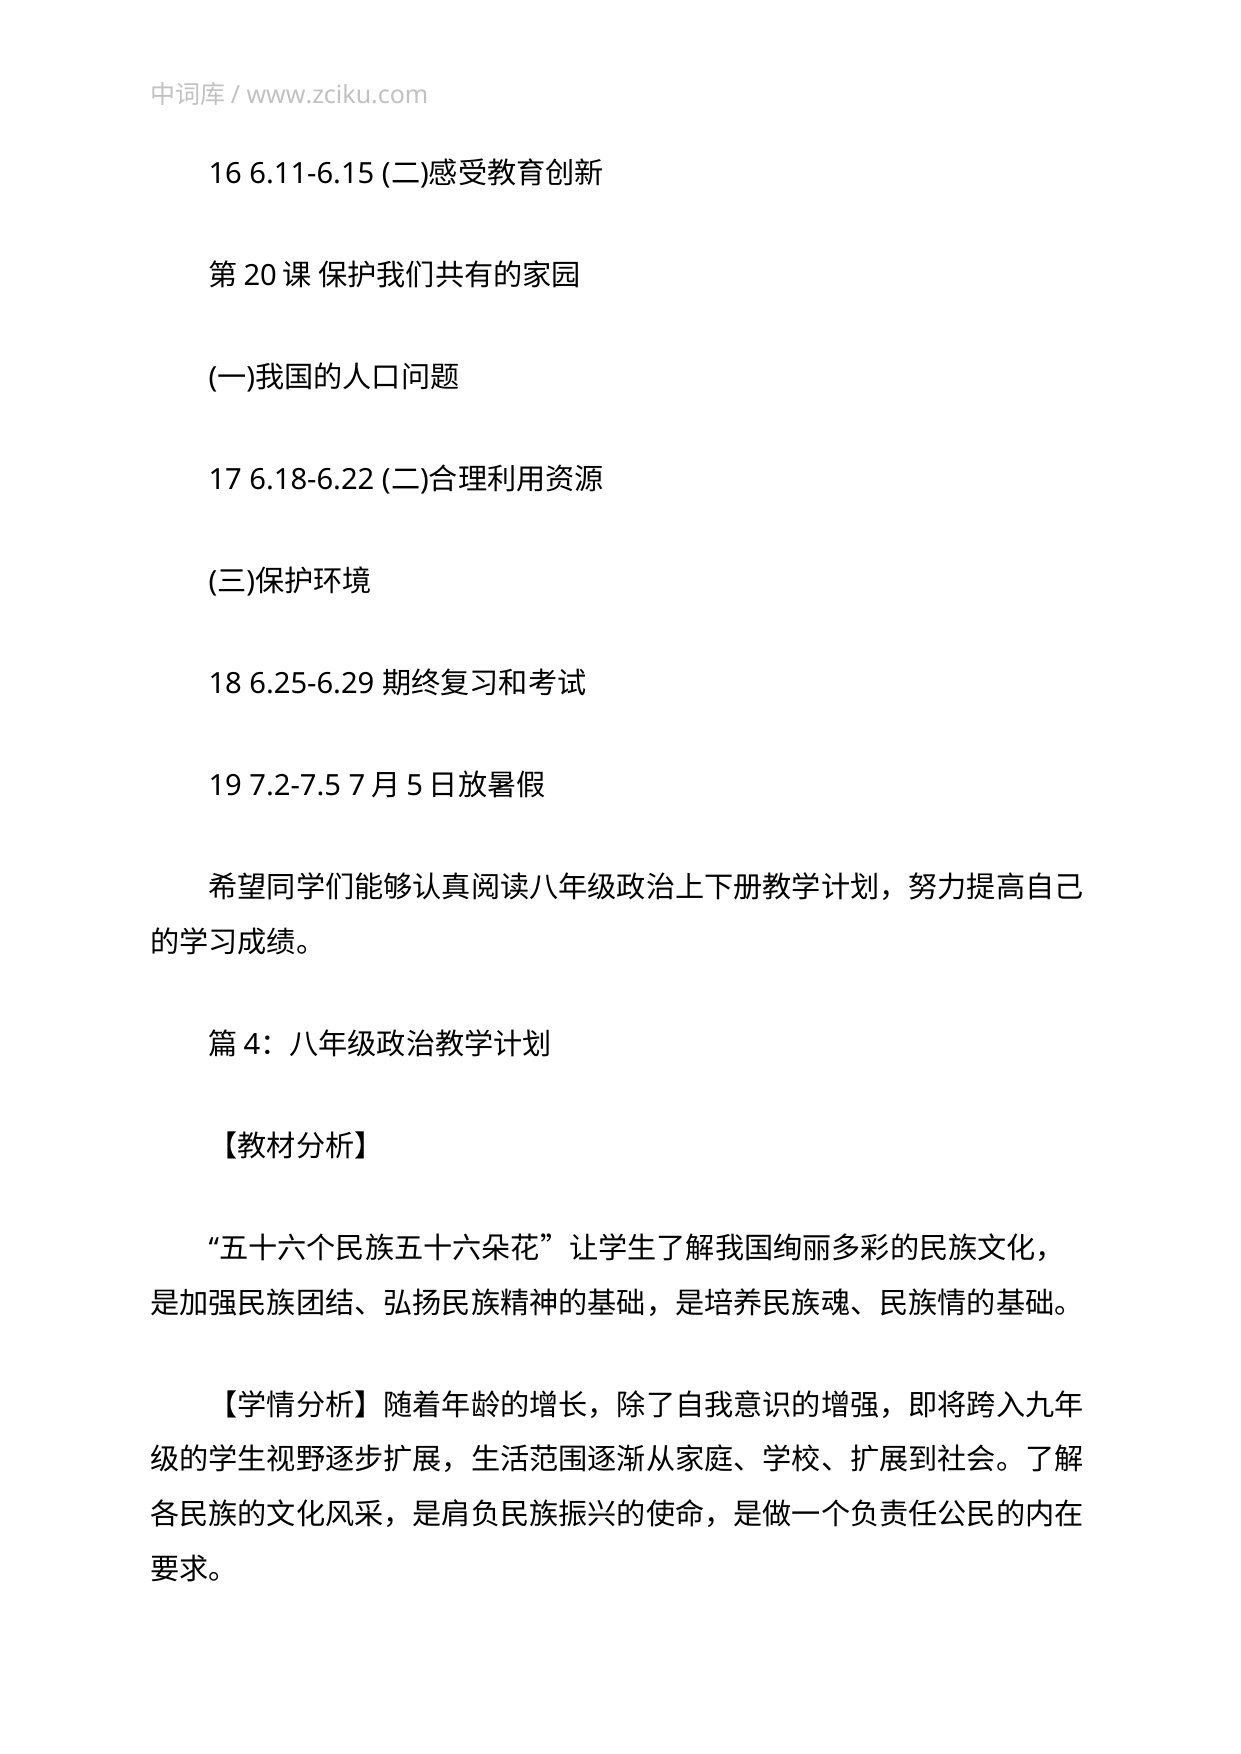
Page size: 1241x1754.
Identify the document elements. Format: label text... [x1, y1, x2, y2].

text 19 7.2-7.5 7月5日放暑假 [150, 762, 1090, 804]
text 篇4：八年级政治教学计划 [150, 1021, 1090, 1063]
text 【学情分析】随着年龄的增长，除了自我意识的增强，即将跨入九年级的学生视野逐步扩展，生活范围逐渐从家庭、学校、扩展到社会。了解各民族的文化风采，是肩负民族振兴的使命，是做一个负责任公民的内在要求。 [150, 1381, 1090, 1588]
text (三)保护环境 [150, 558, 1090, 600]
text 希望同学们能够认真阅读八年级政治上下册教学计划，努力提高自己的学习成绩。 [150, 864, 1090, 961]
text 第20课 保护我们共有的家园 [150, 252, 1090, 294]
text 18 6.25-6.29 期终复习和考试 [150, 660, 1090, 702]
text 17 6.18-6.22 (二)合理利用资源 [150, 456, 1090, 498]
text “五十六个民族五十六朵花”让学生了解我国绚丽多彩的民族文化，是加强民族团结、弘扬民族精神的基础，是培养民族魂、民族情的基础。 [150, 1224, 1090, 1322]
text 16 6.11-6.15 (二)感受教育创新 [150, 150, 1090, 192]
text (一)我国的人口问题 [150, 354, 1090, 396]
text 【教材分析】 [150, 1122, 1090, 1165]
